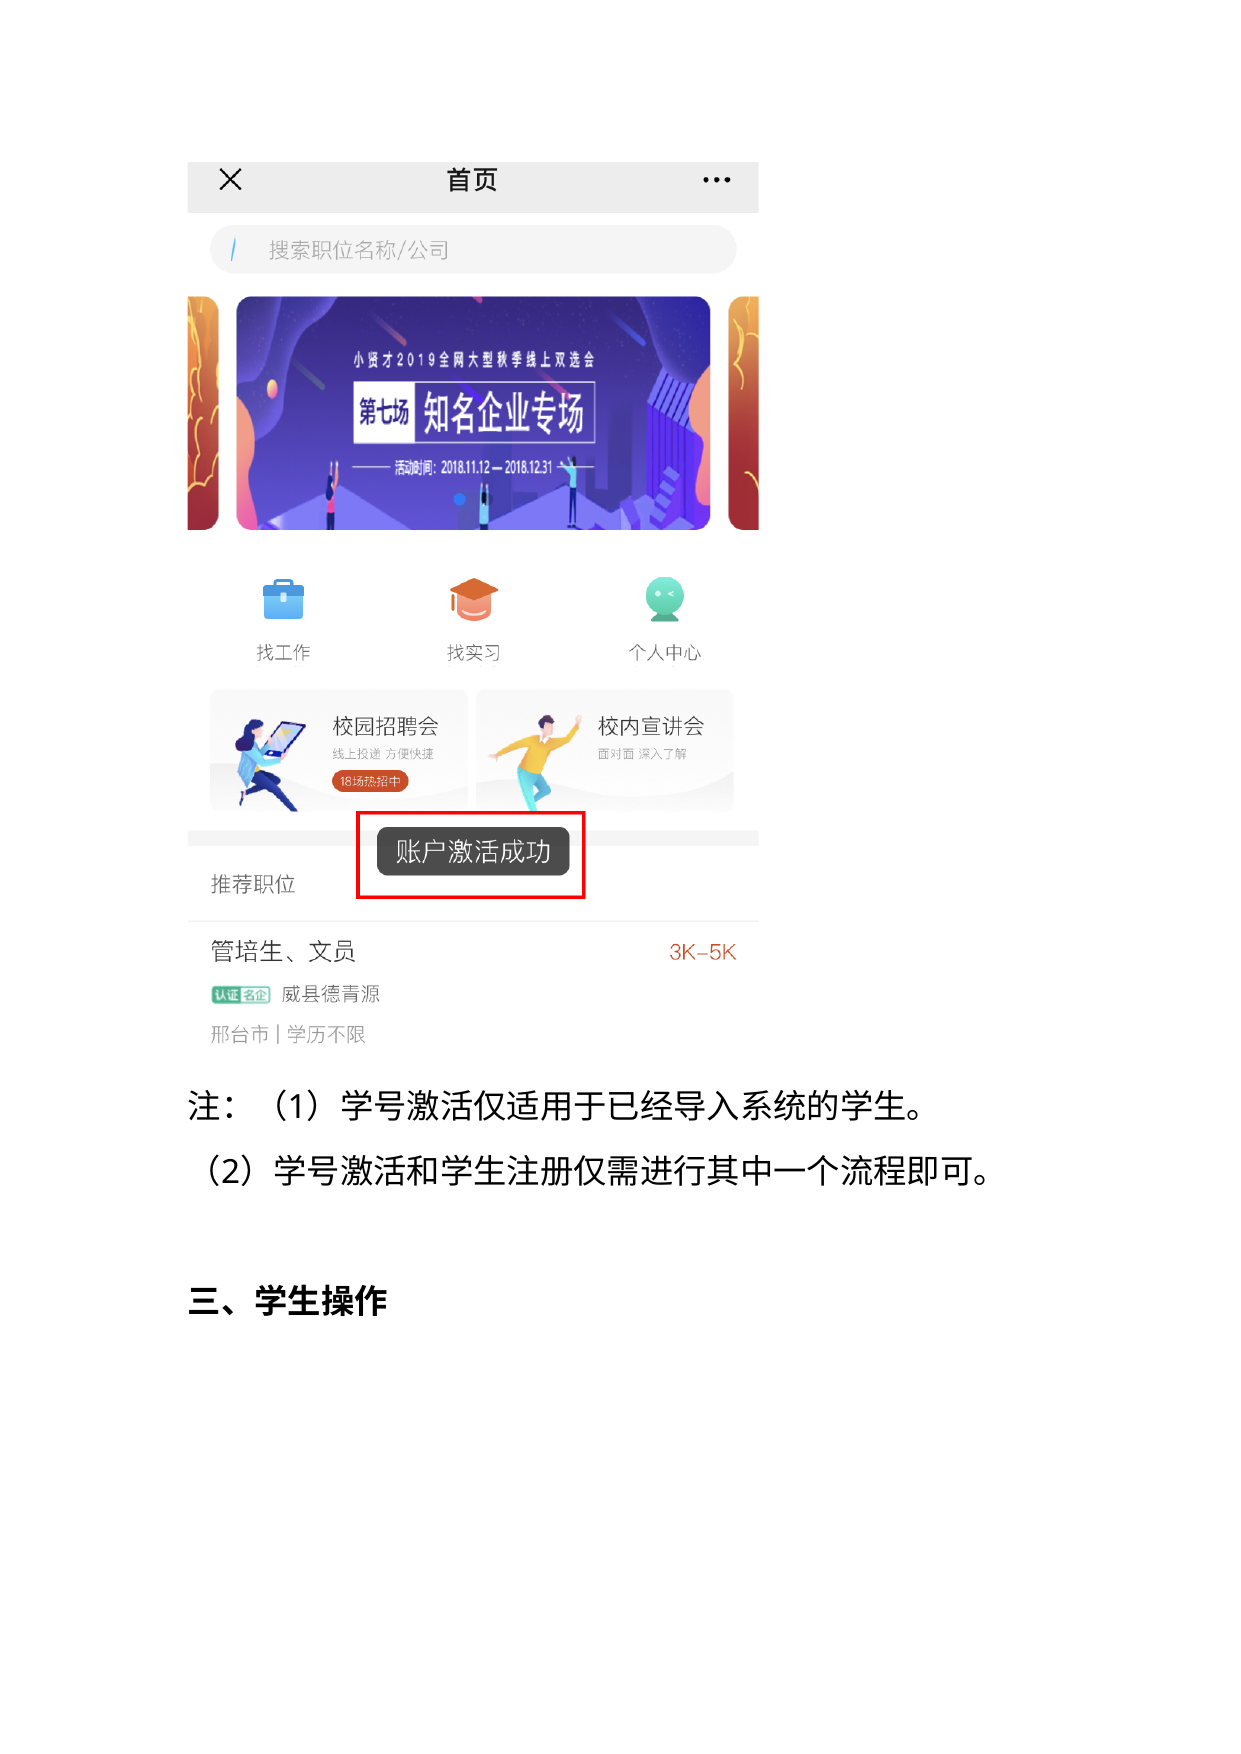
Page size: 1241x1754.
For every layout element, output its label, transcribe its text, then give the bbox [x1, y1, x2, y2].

list 学号激活和学生注册仅需进行其中一个流程即可。 [187, 1137, 1053, 1202]
list 三、学生操作 [187, 1267, 1053, 1332]
text 注：（1）学号激活仅适用于已经导入系统的学生。 [187, 1072, 1053, 1137]
picture [187, 162, 759, 1053]
